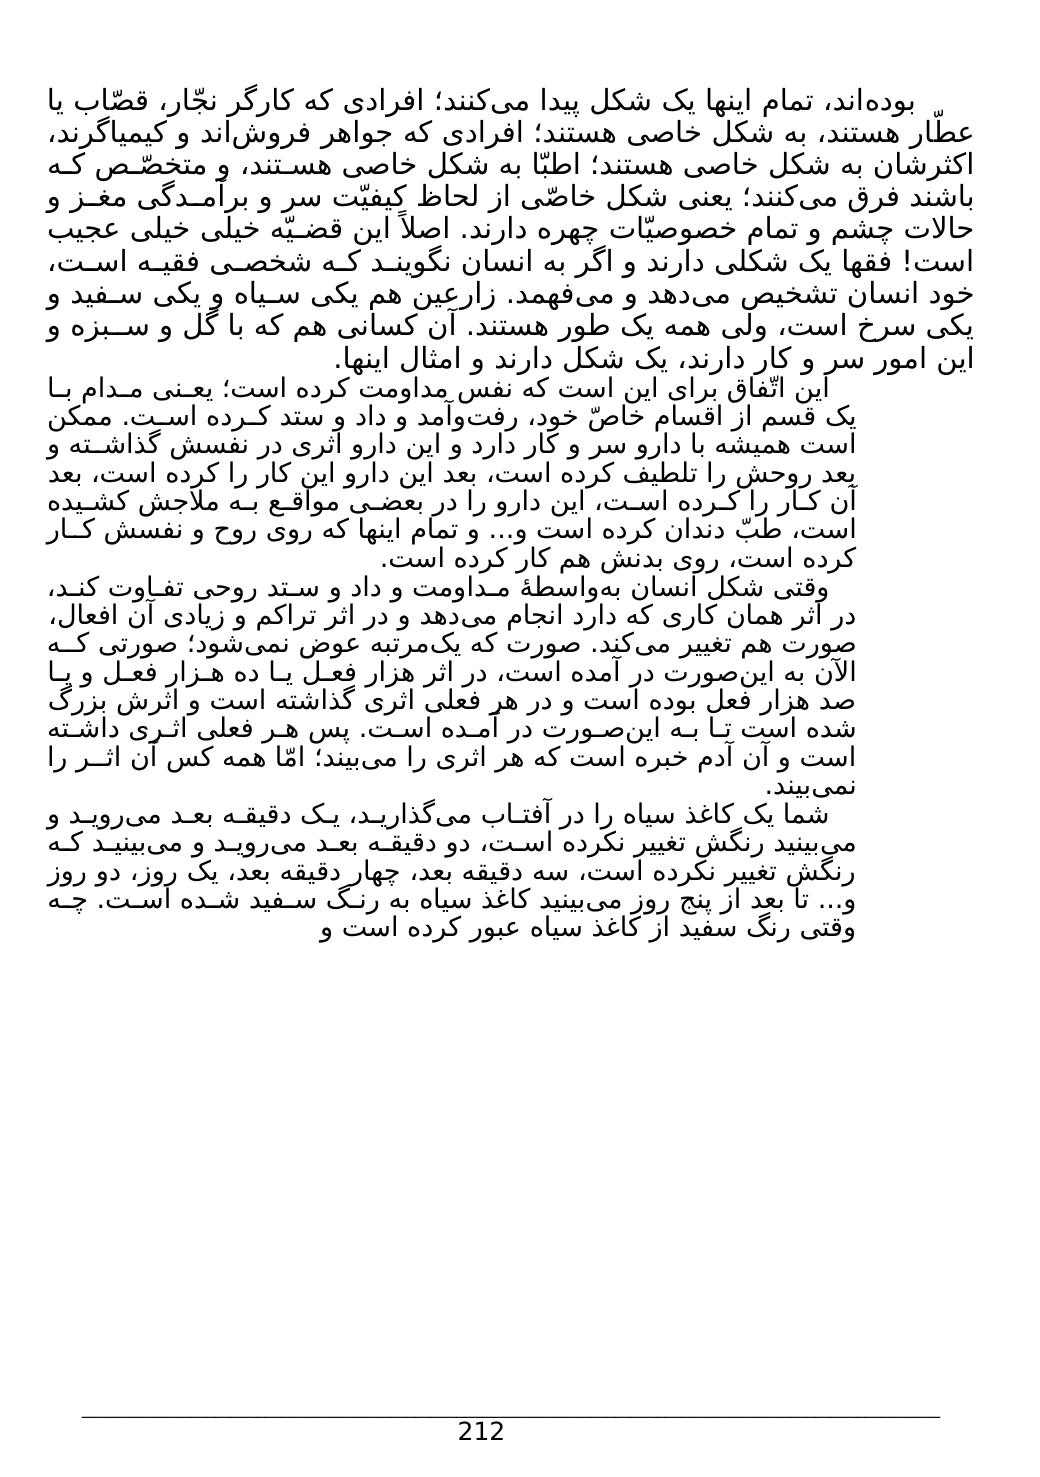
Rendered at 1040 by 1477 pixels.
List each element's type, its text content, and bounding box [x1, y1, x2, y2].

text بوده‌اند، تمام اینها یک شکل پیدا می‌کنند؛ افرادی که کارگر نجّار، قصّاب یا عطّار هستند، به شکل خاصی هستند؛ افرادی که جواهر فروش‌اند و کیمیاگرند، اکثرشان به شکل خاصی هستند؛ اطبّا به شکل خاصی هستند، و متخصّص که باشند فرق می‌کنند؛ یعنی شکل خاصّی از لحاظ کیفیّت سر و برآمدگی مغز و حالات چشم و تمام خصوصیّات چهره دارند. اصلاً این قضیّه خیلی خیلی عجیب است! فقها یک شکلی دارند و اگر به انسان نگویند که شخصی فقیه است، خود انسان تشخیص می‌دهد و می‌فهمد. زارعین هم یکی سیاه و یکی سفید و یکی سرخ است، ولی همه یک طور هستند. آن کسانی هم که با گل و سبزه و این امور سر و کار دارند، یک شکل دارند و امثال اینها. [47, 84, 975, 375]
text وقتی شکل انسان به‌واسطۀ مداومت و داد و ستد روحی تفاوت کند، در اثر همان کاری که دارد انجام می‌دهد و در اثر تراکم و زیادی آن افعال، صورت هم تغییر می‌کند. صورت که یک‌مرتبه عوض نمی‌شود؛ صورتی که الآن به این‌صورت در آمده است، در اثر هزار فعل یا ده هزار فعل و یا صد هزار فعل بوده است و در هر فعلی اثری گذاشته است و اثرش بزرگ شده است تا به این‌صورت در آمده است. پس هر فعلی اثری داشته است و آن آدم خبره است که هر اثری را می‌بیند؛ امّا همه کس آن اثر را نمی‌بیند. [47, 574, 857, 801]
text این اتّفاق برای این است که نفس مداومت کرده است؛ یعنی مدام با یک قسم از اقسام خاصّ خود، رفت‌وآمد و داد و ستد کرده است. ممکن است همیشه با دارو سر و کار دارد و این دارو اثری در نفسش گذاشته و بعد روحش را تلطیف کرده است، بعد این دارو این کار را کرده است، بعد آن کار را کرده است، این دارو را در بعضی مواقع به ملاجش کشیده است، طبّ دندان کرده است و... و تمام اینها که روی روح و نفسش کار کرده است، روی بدنش هم کار کرده است. [47, 375, 857, 574]
text شما یک کاغذ سیاه را در آفتاب می‌گذارید، یک دقیقه بعد می‌روید و می‌بینید رنگش تغییر نکرده است، دو دقیقه بعد می‌روید و می‌بینید که رنگش تغییر نکرده است، سه دقیقه بعد، چهار دقیقه بعد، یک روز، دو روز و... تا بعد از پنج روز می‌بینید کاغذ سیاه به رنگ سفید شده است. چه وقتی رنگ سفید از کاغذ سیاه عبور کرده است و [47, 801, 857, 943]
